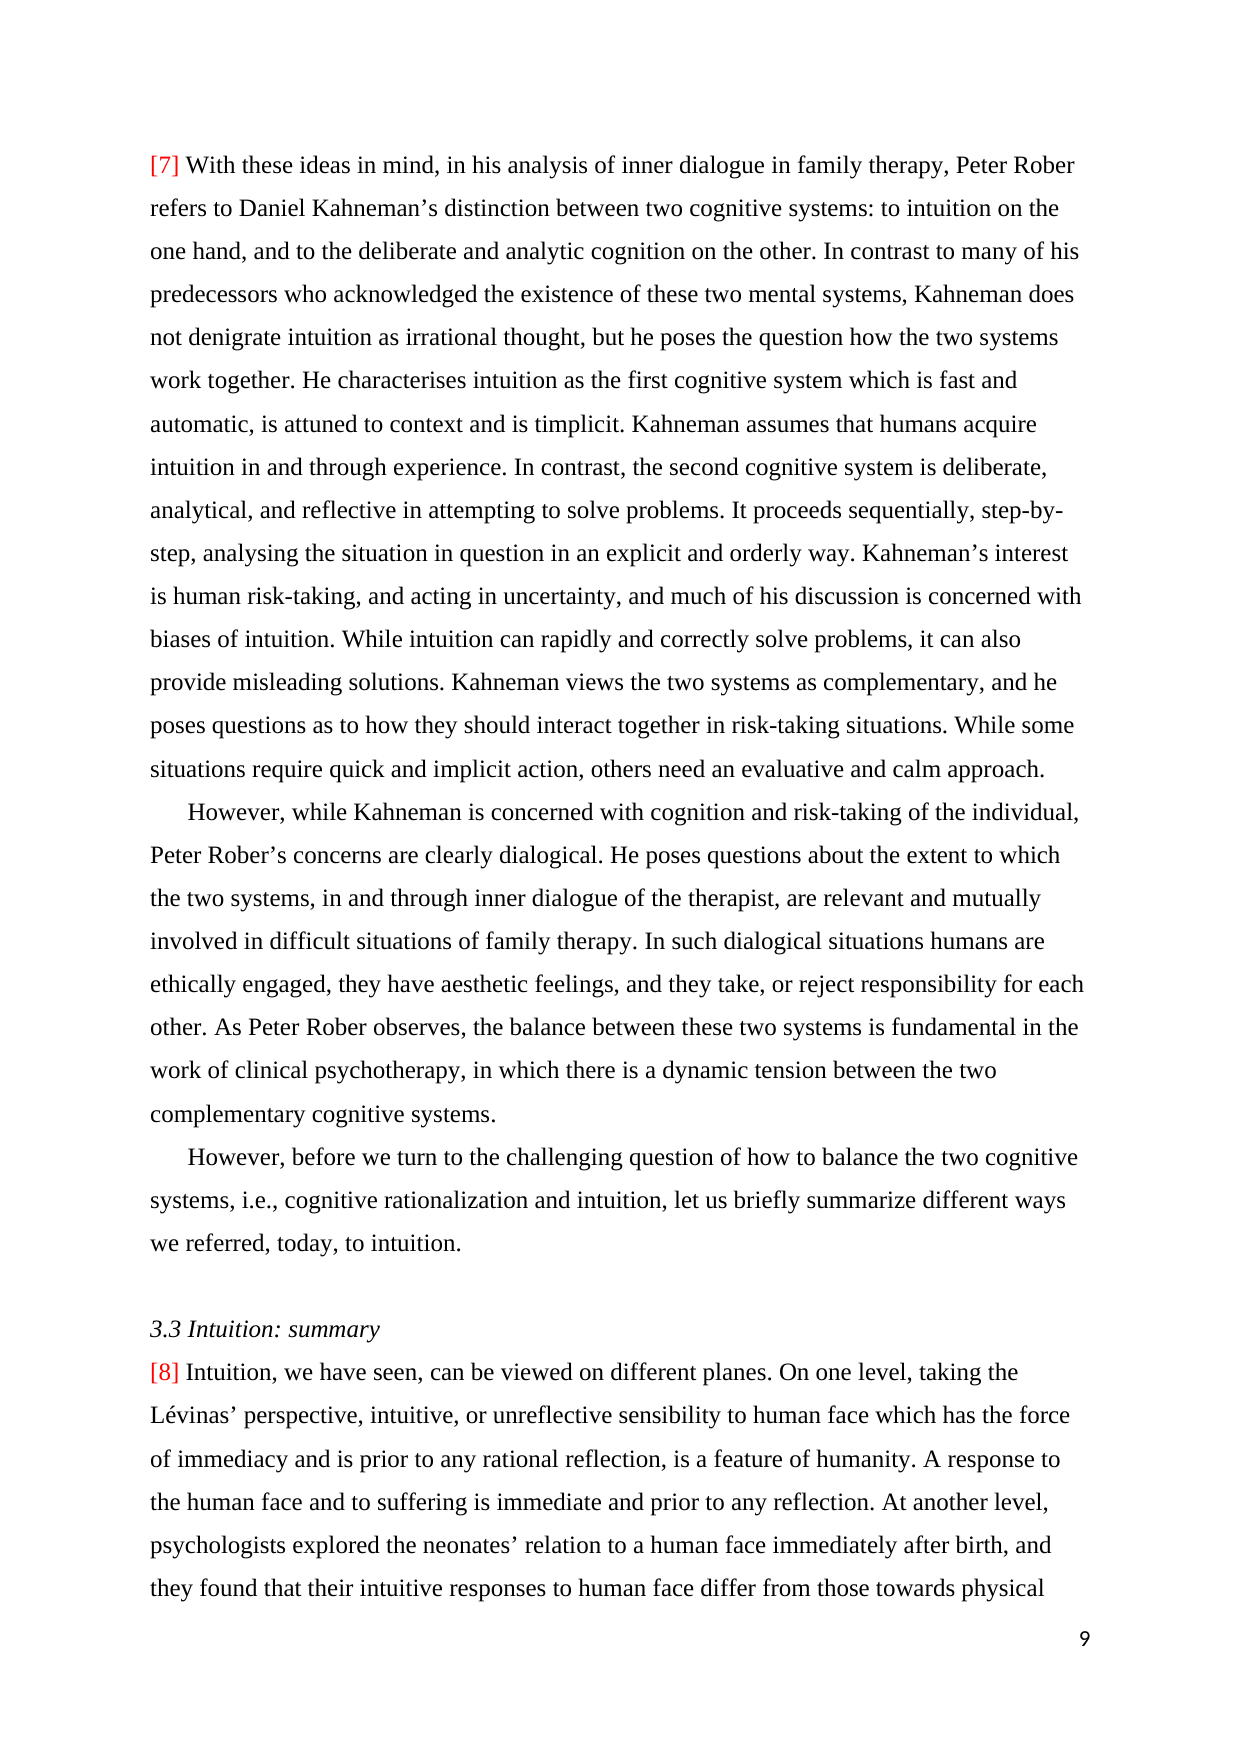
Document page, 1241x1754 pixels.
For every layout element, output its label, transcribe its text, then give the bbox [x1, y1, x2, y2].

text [150, 1357, 1090, 1602]
text 3.3 Intuition: summary [150, 1314, 1090, 1343]
text [7] With these ideas in mind, in his analysis of inner dialogue in family therapy, Peter Rober refers to Daniel Kahneman’s distinction between two cognitive systems: to intuition on the one hand, and to the deliberate and analytic cognition on the other. In contrast to many of his predecessors who acknowledged the existence of these two mental systems, Kahneman does not denigrate intuition as irrational thought, but he poses the question how the two systems work together. He characterises intuition as the first cognitive system which is fast and automatic, is attuned to context and is timplicit. Kahneman assumes that humans acquire intuition in and through experience. In contrast, the second cognitive system is deliberate, analytical, and reflective in attempting to solve problems. It proceeds sequentially, step-by-step, analysing the situation in question in an explicit and orderly way. Kahneman’s interest is human risk-taking, and acting in uncertainty, and much of his discussion is concerned with biases of intuition. While intuition can rapidly and correctly solve problems, it can also provide misleading solutions. Kahneman views the two systems as complementary, and he poses questions as to how they should interact together in risk-taking situations. While some situations require quick and implicit action, others need an evaluative and calm approach. [150, 150, 1090, 782]
text However, before we turn to the challenging question of how to balance the two cognitive systems, i.e., cognitive rationalization and intuition, let us briefly summarize different ways we referred, today, to intuition. [150, 1142, 1090, 1257]
text However, while Kahneman is concerned with cognition and risk-taking of the individual, Peter Rober’s concerns are clearly dialogical. He poses questions about the extent to which the two systems, in and through inner dialogue of the therapist, are relevant and mutually involved in difficult situations of family therapy. In such dialogical situations humans are ethically engaged, they have aesthetic feelings, and they take, or reject responsibility for each other. As Peter Rober observes, the balance between these two systems is fundamental in the work of clinical psychotherapy, in which there is a dynamic tension between the two complementary cognitive systems. [150, 797, 1090, 1127]
